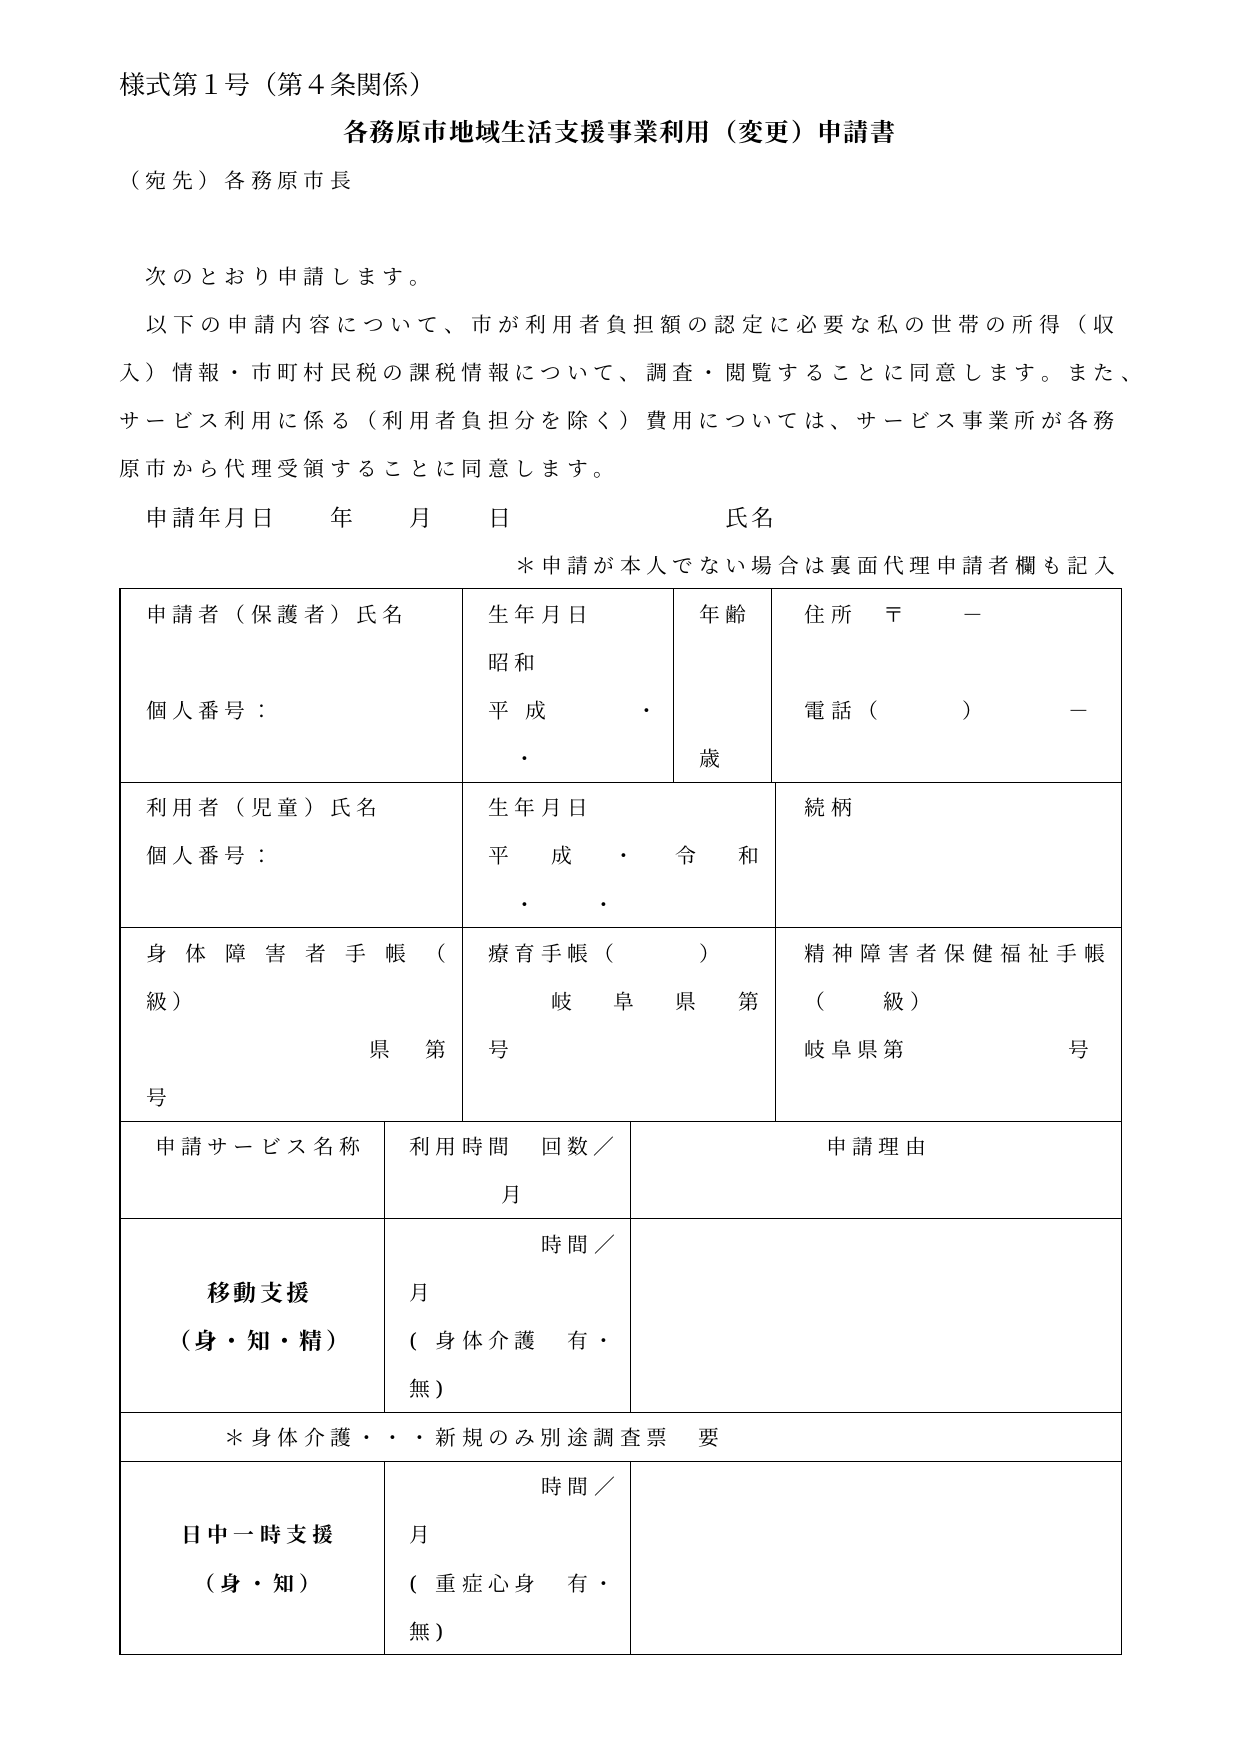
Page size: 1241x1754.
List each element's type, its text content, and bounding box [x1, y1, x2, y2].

table_header 住所 〒 － 電話（ ） － [772, 589, 1121, 782]
table_cell 時間／月 (身体介護 有・無) [385, 1219, 630, 1412]
table_cell [631, 1462, 1121, 1654]
table_header 生年月日 昭和 平成 ・ ・ [463, 589, 673, 782]
text 以下の申請内容について、市が利用者負担額の認定に必要な私の世帯の所得（収入）情報・市町村民税の課税情報について、調査・閲覧することに同意します。また、サービス利用に係る（利用者負担分を除く）費用については、サービス事業所が各務原市から代理受領することに同意します。 [119, 299, 1121, 492]
table_cell 生年月日 平成・令和 ・ ・ [463, 783, 775, 927]
table_cell ＊身体介護・・・新規のみ別途調査票 要 [121, 1413, 1121, 1461]
table_cell 申請サービス名称 [121, 1122, 384, 1218]
table_header 申請者（保護者）氏名 個人番号： [121, 589, 462, 782]
table_cell 続柄 [776, 783, 1121, 927]
table_header 年齢 歳 [674, 589, 771, 782]
text 次のとおり申請します。 [119, 251, 1121, 299]
text （宛先）各務原市長 [119, 155, 1121, 203]
table_cell 移動支援 （身・知・精） [121, 1219, 384, 1412]
text ＊申請が本人でない場合は裏面代理申請者欄も記入 [119, 540, 1121, 588]
text 様式第１号（第４条関係） [119, 59, 1121, 107]
table_cell 時間／月 (重症心身 有・無) [385, 1462, 630, 1654]
table_cell 精神障害者保健福祉手帳（ 級） 岐阜県第 号 [776, 928, 1121, 1121]
text 各務原市地域生活支援事業利用（変更）申請書 [119, 107, 1121, 155]
table_cell 利用時間 回数／月 [385, 1122, 630, 1218]
table_cell [631, 1219, 1121, 1412]
table_cell 申請理由 [631, 1122, 1121, 1218]
table_cell 療育手帳（ ） 岐阜県第 号 [463, 928, 775, 1121]
text 申請年月日 年 月 日 氏名 [119, 492, 1121, 540]
table_cell 日中一時支援 （身・知） [121, 1462, 384, 1654]
table_cell 利用者（児童）氏名 個人番号： [121, 783, 462, 927]
table_cell 身体障害者手帳（ 級） 県第 号 [121, 928, 462, 1121]
